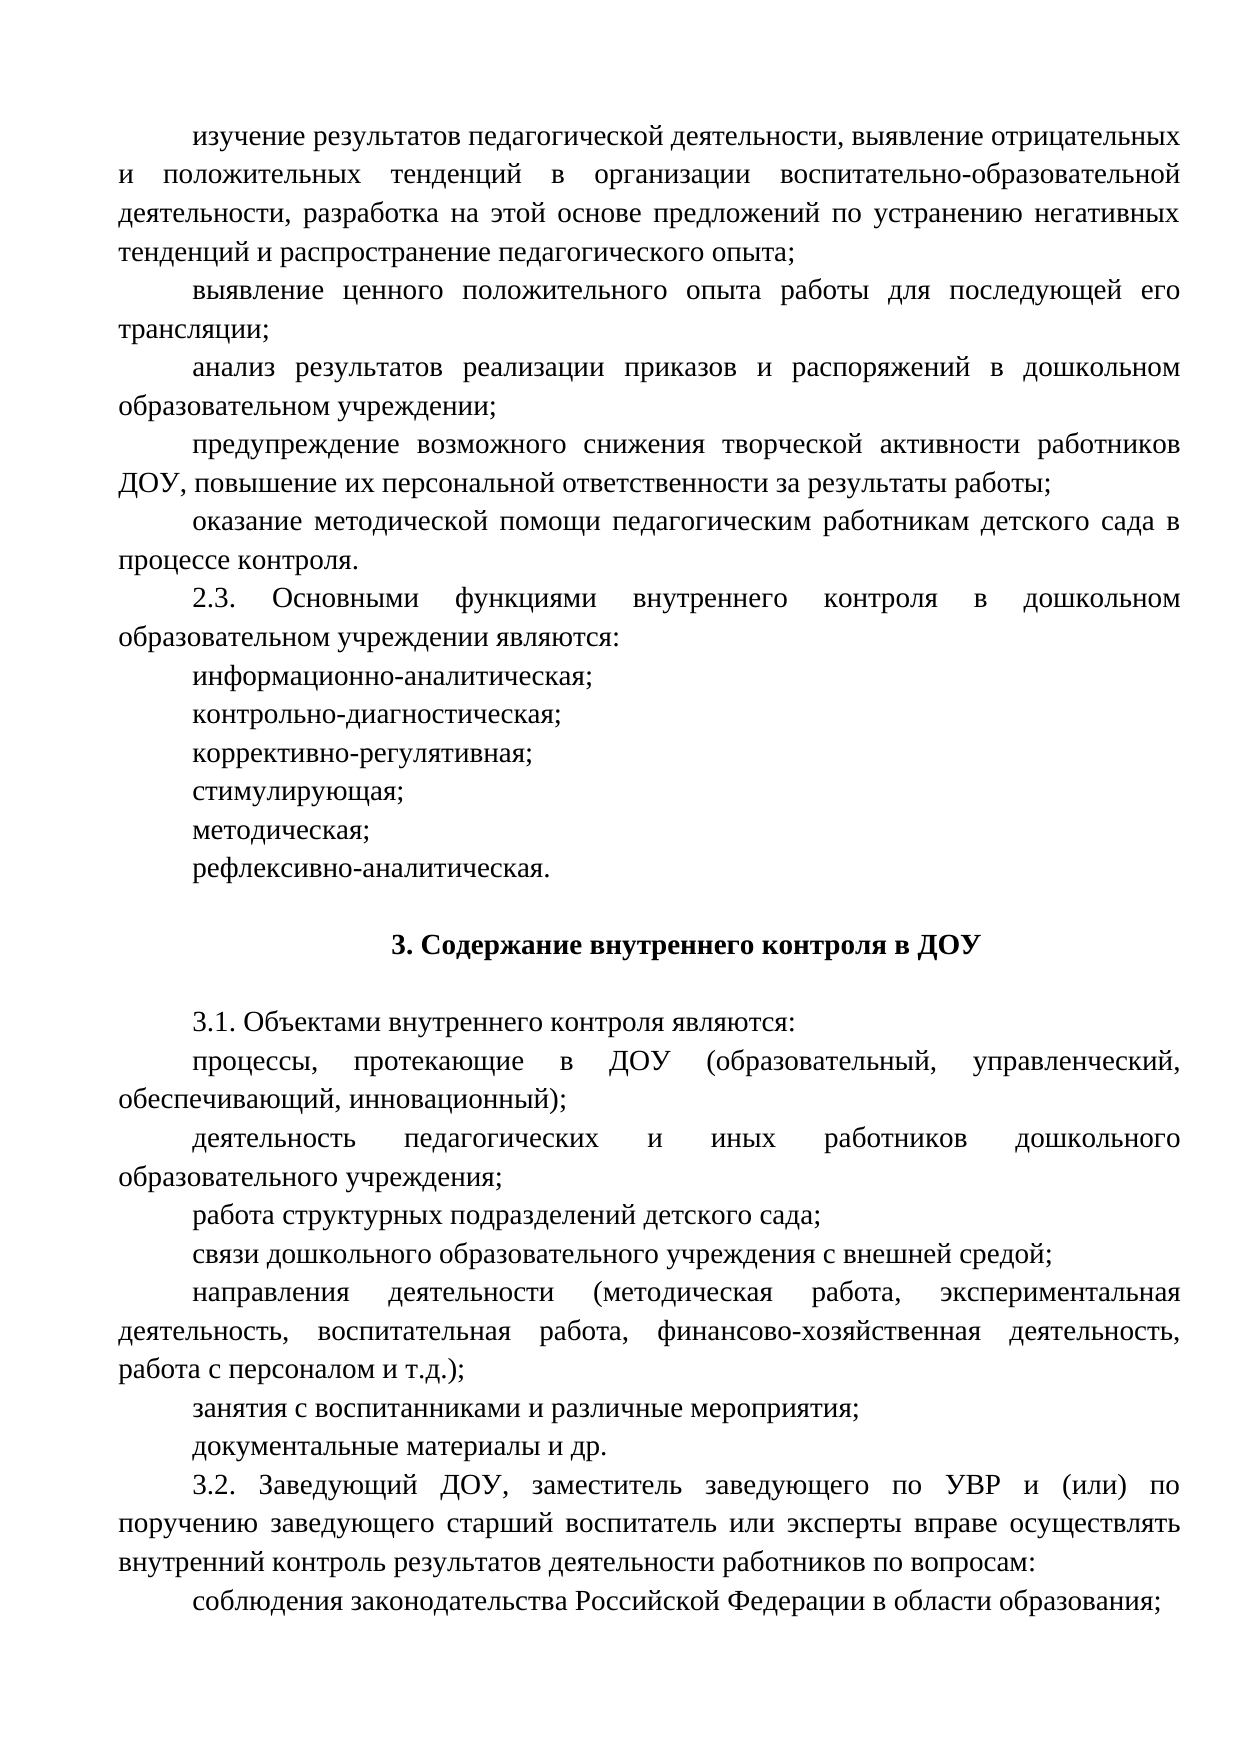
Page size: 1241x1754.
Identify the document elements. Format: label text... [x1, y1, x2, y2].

text предупреждение возможного снижения творческой активности работников ДОУ, повышение их персональной ответственности за результаты работы; [118, 426, 1181, 498]
text стимулирующая; [118, 773, 1181, 807]
text направления деятельности (методическая работа, экспериментальная деятельность, воспитательная работа, финансово-хозяйственная деятельность, работа с персоналом и т.д.); [118, 1274, 1181, 1385]
text документальные материалы и др. [118, 1428, 1181, 1462]
text работа структурных подразделений детского сада; [118, 1197, 1181, 1231]
text 3.2. Заведующий ДОУ, заместитель заведующего по УВР и (или) по поручению заведующего старший воспитатель или эксперты вправе осуществлять внутренний контроль результатов деятельности работников по вопросам: [118, 1467, 1181, 1578]
text 3.1. Объектами внутреннего контроля являются: [118, 1004, 1181, 1038]
text рефлексивно-аналитическая. [118, 850, 1181, 884]
text изучение результатов педагогической деятельности, выявление отрицательных и положительных тенденций в организации воспитательно-образовательной деятельности, разработка на этой основе предложений по устранению негативных тенденций и распространение педагогического опыта; [118, 118, 1181, 267]
text деятельность педагогических и иных работников дошкольного образовательного учреждения; [118, 1120, 1181, 1192]
text соблюдения законодательства Российской Федерации в области образования; [118, 1583, 1181, 1616]
text коррективно-регулятивная; [118, 735, 1181, 768]
text связи дошкольного образовательного учреждения с внешней средой; [118, 1236, 1181, 1269]
text методическая; [118, 812, 1181, 845]
text 3. Содержание внутреннего контроля в ДОУ [118, 927, 1181, 961]
text контрольно-диагностическая; [118, 696, 1181, 730]
text выявление ценного положительного опыта работы для последующей его трансляции; [118, 272, 1181, 344]
text анализ результатов реализации приказов и распоряжений в дошкольном образовательном учреждении; [118, 349, 1181, 421]
text процессы, протекающие в ДОУ (образовательный, управленческий, обеспечивающий, инновационный); [118, 1043, 1181, 1115]
text оказание методической помощи педагогическим работникам детского сада в процессе контроля. [118, 503, 1181, 576]
text 2.3. Основными функциями внутреннего контроля в дошкольном образовательном учреждении являются: [118, 581, 1181, 653]
text информационно-аналитическая; [118, 658, 1181, 691]
text занятия с воспитанниками и различные мероприятия; [118, 1390, 1181, 1423]
